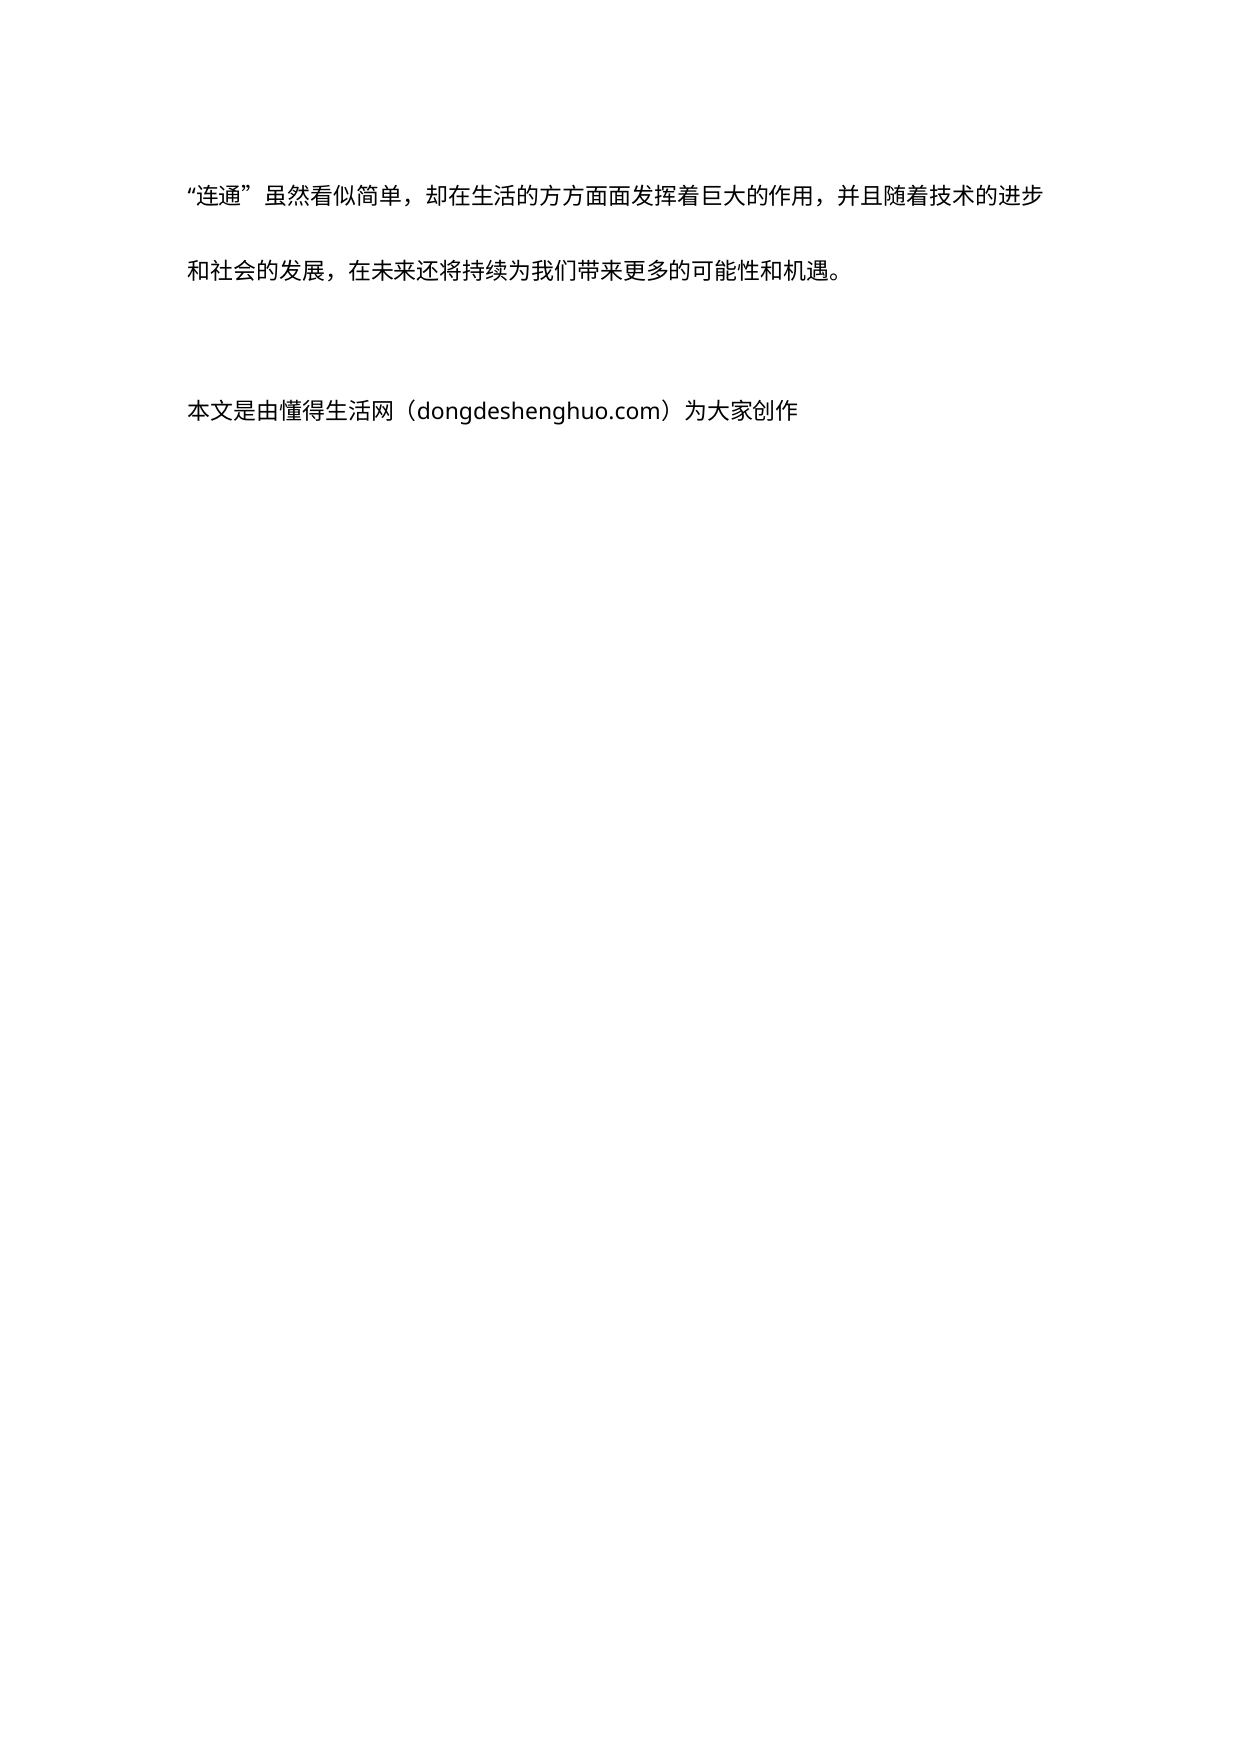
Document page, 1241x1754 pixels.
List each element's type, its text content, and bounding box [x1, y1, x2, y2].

text 本文是由懂得生活网（dongdeshenghuo.com）为大家创作 [187, 377, 1053, 442]
text “连通”虽然看似简单，却在生活的方方面面发挥着巨大的作用，并且随着技术的进步和社会的发展，在未来还将持续为我们带来更多的可能性和机遇。 [187, 162, 1053, 302]
